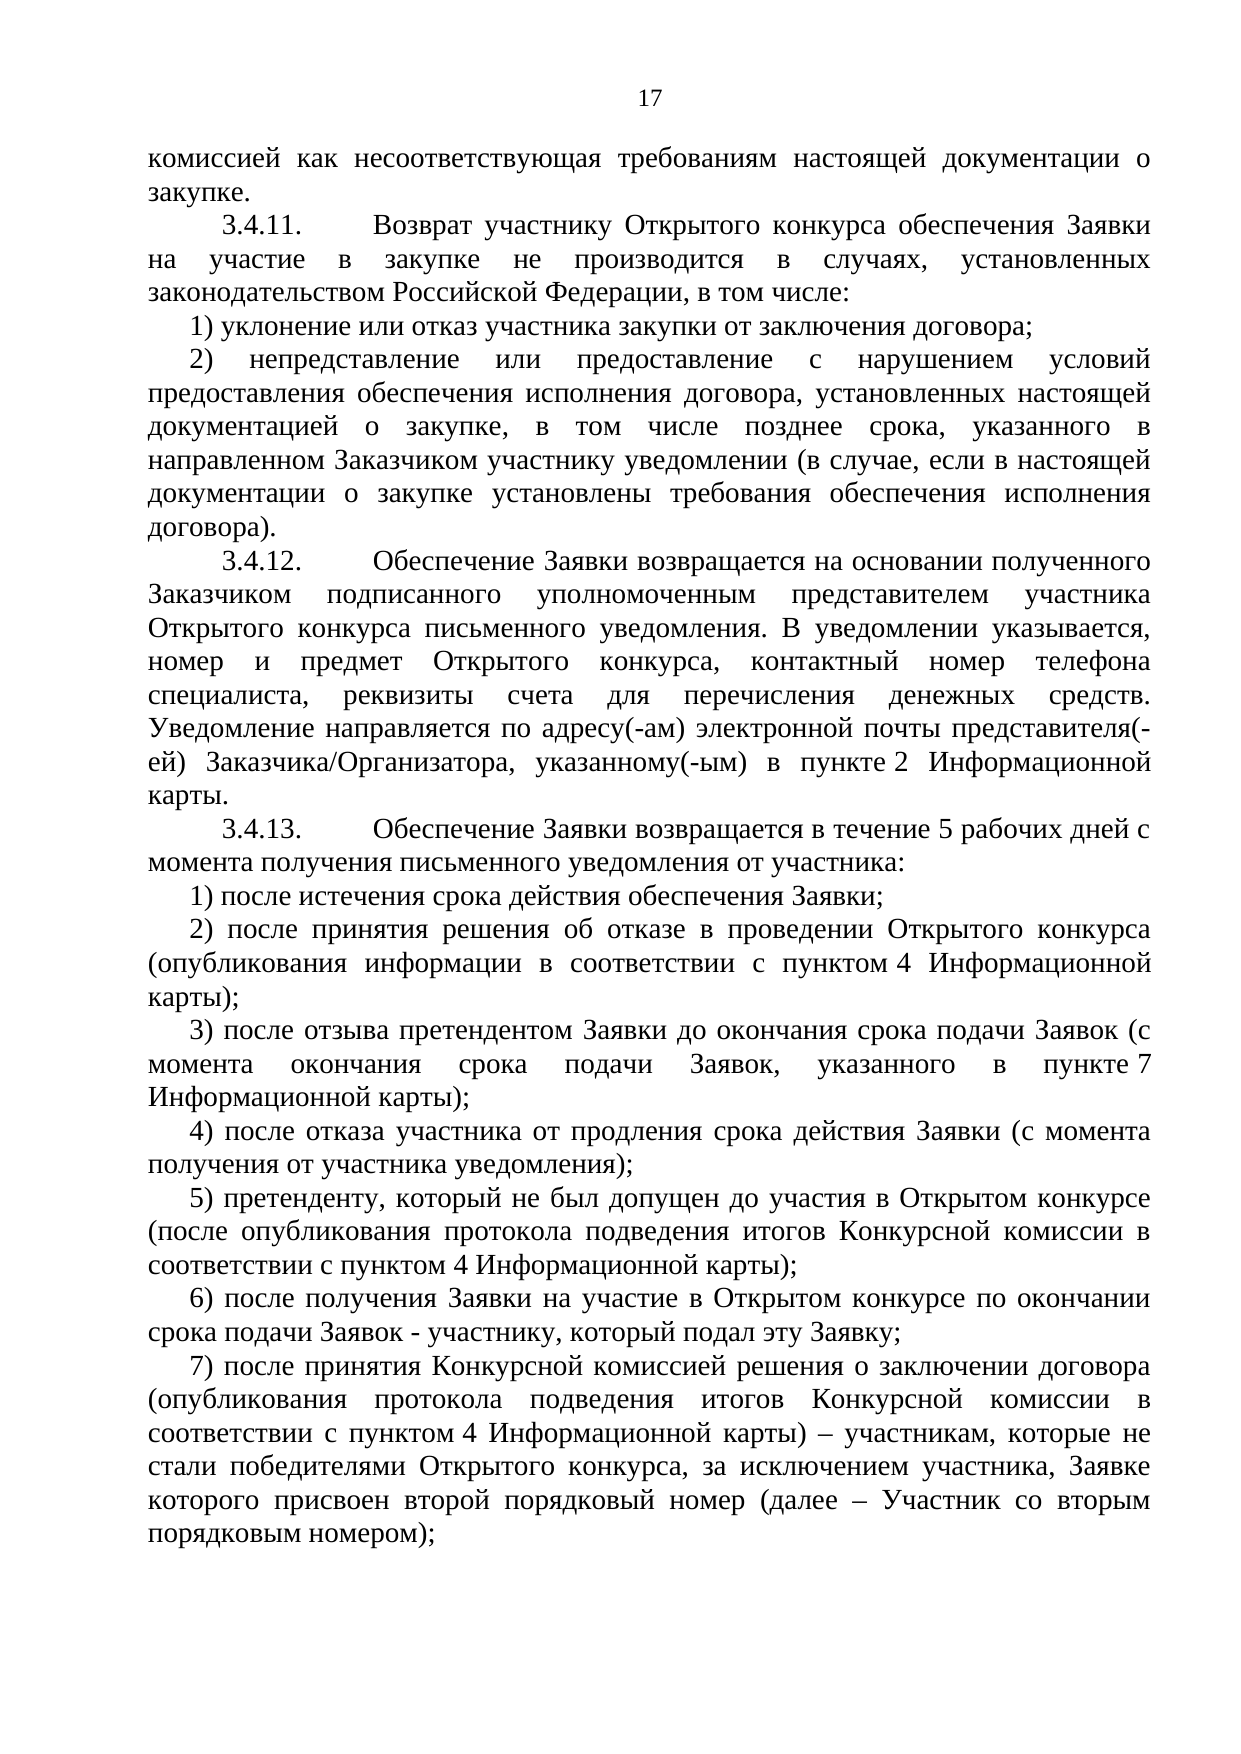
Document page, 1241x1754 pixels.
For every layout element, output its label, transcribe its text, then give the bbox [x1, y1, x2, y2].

list Обеспечение Заявки возвращается в течение 5 рабочих дней с момента получения письменного уведомления от участника: [148, 811, 1152, 878]
text 4) после отказа участника от продления срока действия Заявки (с момента получения от участника уведомления); [148, 1113, 1152, 1180]
text 1) после истечения срока действия обеспечения Заявки; [148, 878, 1152, 912]
text 7) после принятия Конкурсной комиссией решения о заключении договора (опубликования протокола подведения итогов Конкурсной комиссии в соответствии с пунктом 4 Информационной карты) – участникам, которые не стали победителями Открытого конкурса, за исключением участника, Заявке которого присвоен второй порядковый номер (далее – Участник со вторым порядковым номером); [148, 1348, 1152, 1549]
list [148, 140, 1152, 207]
text 6) после получения Заявки на участие в Открытом конкурсе по окончании срока подачи Заявок - участнику, который подал эту Заявку; [148, 1281, 1152, 1348]
text 2) непредставление или предоставление с нарушением условий предоставления обеспечения исполнения договора, установленных настоящей документацией о закупке, в том числе позднее срока, указанного в направленном Заказчиком участнику уведомлении (в случае, если в настоящей документации о закупке установлены требования обеспечения исполнения договора). [148, 341, 1152, 543]
text 2) после принятия решения об отказе в проведении Открытого конкурса (опубликования информации в соответствии с пунктом 4 Информационной карты); [148, 912, 1152, 1012]
list Возврат участнику Открытого конкурса обеспечения Заявки на участие в закупке не производится в случаях, установленных законодательством Российской Федерации, в том числе: [148, 207, 1152, 308]
text 5) претенденту, который не был допущен до участия в Открытом конкурсе (после опубликования протокола подведения итогов Конкурсной комиссии в соответствии с пунктом 4 Информационной карты); [148, 1180, 1152, 1281]
list Обеспечение Заявки возвращается на основании полученного Заказчиком подписанного уполномоченным представителем участника Открытого конкурса письменного уведомления. В уведомлении указывается, номер и предмет Открытого конкурса, контактный номер телефона специалиста, реквизиты счета для перечисления денежных средств. Уведомление направляется по адресу(-ам) электронной почты представителя(-ей) Заказчика/Организатора, указанному(-ым) в пункте 2 Информационной карты. [148, 543, 1152, 811]
text 1) уклонение или отказ участника закупки от заключения договора; [148, 308, 1152, 341]
text 3) после отзыва претендентом Заявки до окончания срока подачи Заявок (с момента окончания срока подачи Заявок, указанного в пункте 7 Информационной карты); [148, 1012, 1152, 1113]
